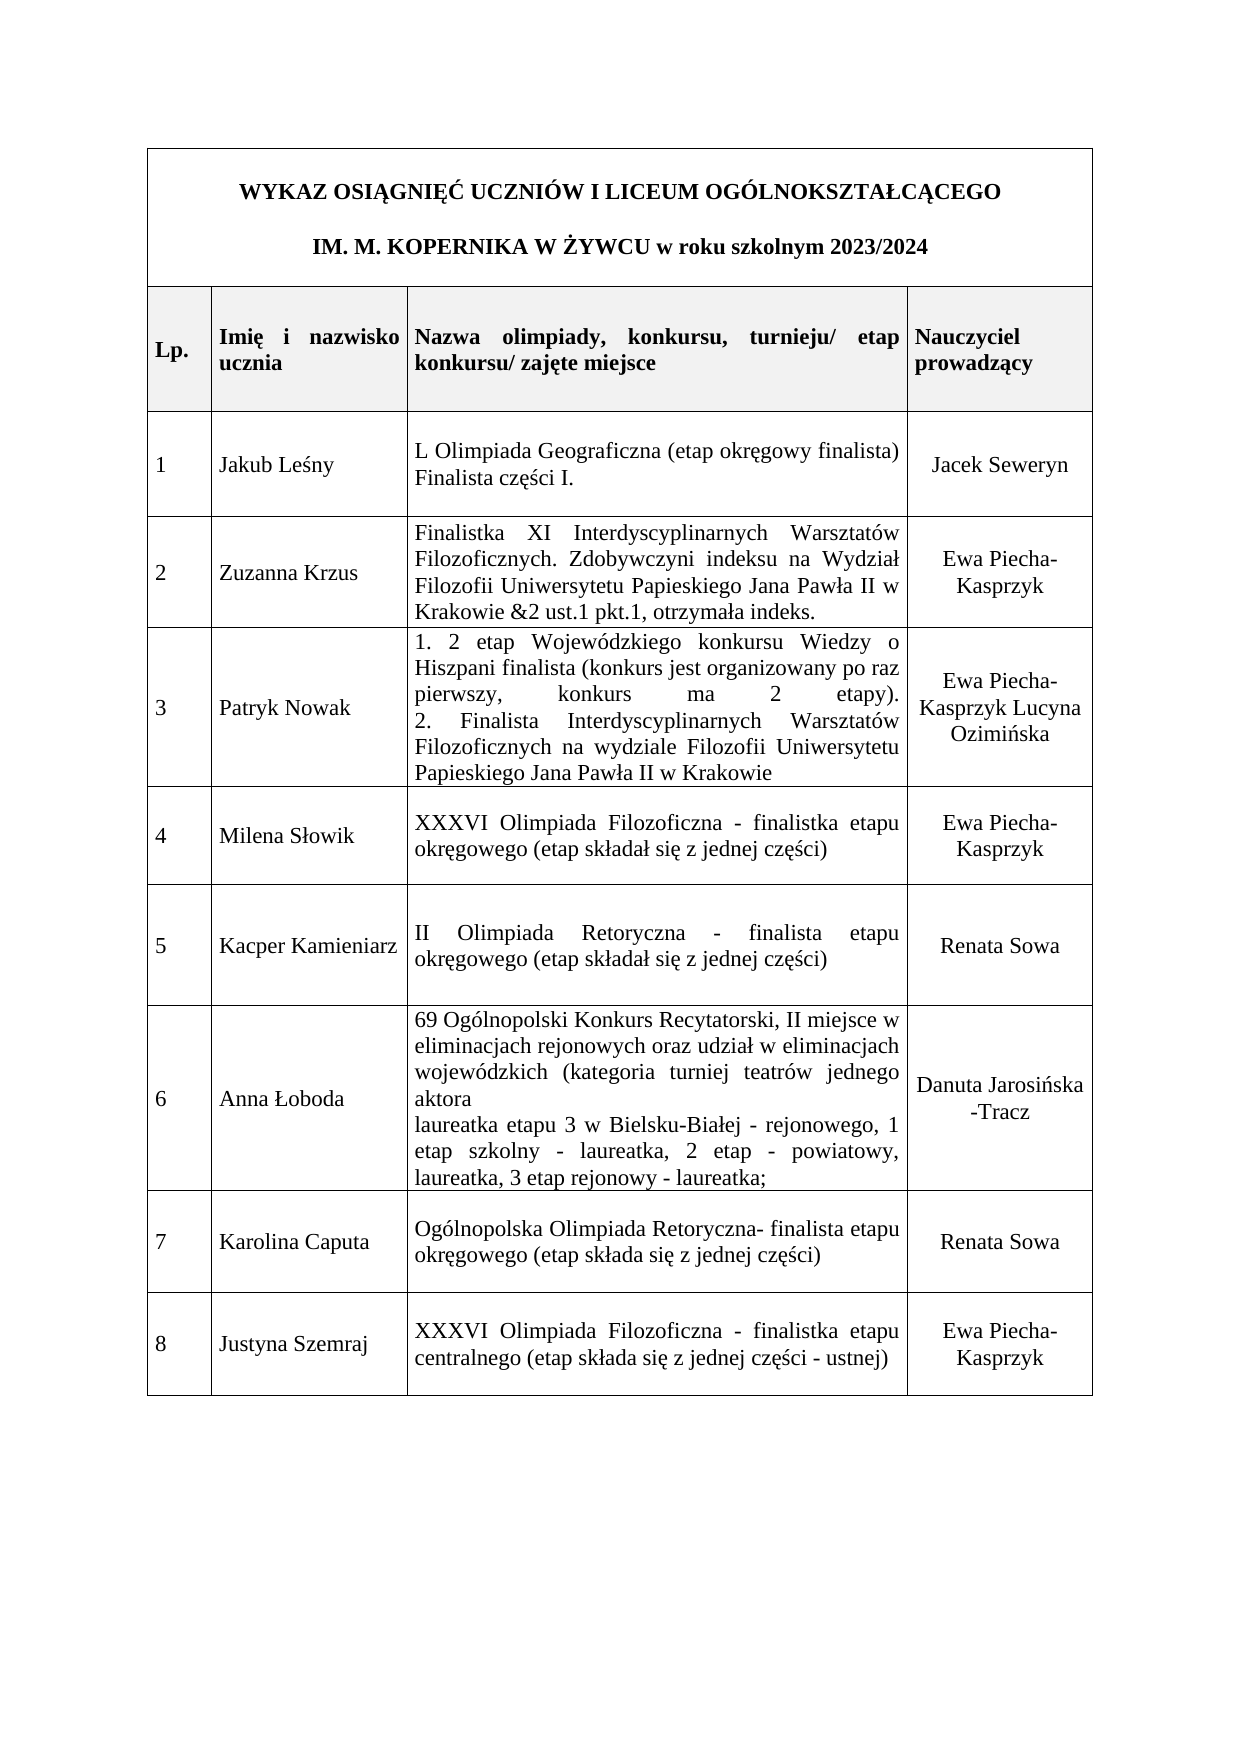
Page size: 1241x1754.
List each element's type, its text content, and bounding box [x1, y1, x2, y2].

table_cell Imię i nazwisko ucznia [212, 287, 407, 411]
table_cell XXXVI Olimpiada Filozoficzna - finalistka etapu centralnego (etap składa się z jednej części - ustnej) [408, 1293, 907, 1395]
table_cell L Olimpiada Geograficzna (etap okręgowy finalista) Finalista części I. [408, 412, 907, 516]
table_cell Kacper Kamieniarz [212, 885, 407, 1004]
table_cell Lp. [148, 287, 211, 411]
table_cell 69 Ogólnopolski Konkurs Recytatorski, II miejsce w eliminacjach rejonowych oraz udział w eliminacjach wojewódzkich (kategoria turniej teatrów jednego aktora laureatka etapu 3 w Bielsku-Białej - rejonowego, 1 etap szkolny - laureatka, 2 etap - powiatowy, laureatka, 3 etap rejonowy - laureatka; [408, 1006, 907, 1190]
table_cell 8 [148, 1293, 211, 1395]
table_cell Ogólnopolska Olimpiada Retoryczna- finalista etapu okręgowego (etap składa się z jednej części) [408, 1191, 907, 1292]
table_cell Ewa Piecha-Kasprzyk [908, 1293, 1092, 1395]
table_cell XXXVI Olimpiada Filozoficzna - finalistka etapu okręgowego (etap składał się z jednej części) [408, 787, 907, 884]
table_cell Nazwa olimpiady, konkursu, turnieju/ etap konkursu/ zajęte miejsce [408, 287, 907, 411]
table_cell Patryk Nowak [212, 628, 407, 786]
table_cell 2 [148, 517, 211, 627]
table_cell Milena Słowik [212, 787, 407, 884]
table_cell Renata Sowa [908, 885, 1092, 1004]
table_cell Ewa Piecha-Kasprzyk [908, 787, 1092, 884]
table_cell 1. 2 etap Wojewódzkiego konkursu Wiedzy o Hiszpani finalista (konkurs jest organizowany po raz pierwszy, konkurs ma 2 etapy). 2. Finalista Interdyscyplinarnych Warsztatów Filozoficznych na wydziale Filozofii Uniwersytetu Papieskiego Jana Pawła II w Krakowie [408, 628, 907, 786]
table_cell Nauczyciel prowadzący [908, 287, 1092, 411]
table_cell Finalistka XI Interdyscyplinarnych Warsztatów Filozoficznych. Zdobywczyni indeksu na Wydział Filozofii Uniwersytetu Papieskiego Jana Pawła II w Krakowie &2 ust.1 pkt.1, otrzymała indeks. [408, 517, 907, 627]
table_cell Ewa Piecha-Kasprzyk [908, 517, 1092, 627]
table_cell 6 [148, 1006, 211, 1190]
table_header WYKAZ OSIĄGNIĘĆ UCZNIÓW I LICEUM OGÓLNOKSZTAŁCĄCEGO IM. M. KOPERNIKA W ŻYWCU w roku szkolnym 2023/2024 [148, 149, 1092, 286]
table_cell 5 [148, 885, 211, 1004]
table_cell Jakub Leśny [212, 412, 407, 516]
table_cell 4 [148, 787, 211, 884]
table_cell 3 [148, 628, 211, 786]
table_cell Justyna Szemraj [212, 1293, 407, 1395]
table_cell 1 [148, 412, 211, 516]
table_cell Renata Sowa [908, 1191, 1092, 1292]
table_cell Anna Łoboda [212, 1006, 407, 1190]
table_cell Ewa Piecha-Kasprzyk Lucyna Ozimińska [908, 628, 1092, 786]
table_cell Zuzanna Krzus [212, 517, 407, 627]
table_cell Karolina Caputa [212, 1191, 407, 1292]
table_cell II Olimpiada Retoryczna - finalista etapu okręgowego (etap składał się z jednej części) [408, 885, 907, 1004]
table_cell Danuta Jarosińska -Tracz [908, 1006, 1092, 1190]
table_cell Jacek Seweryn [908, 412, 1092, 516]
table_cell 7 [148, 1191, 211, 1292]
